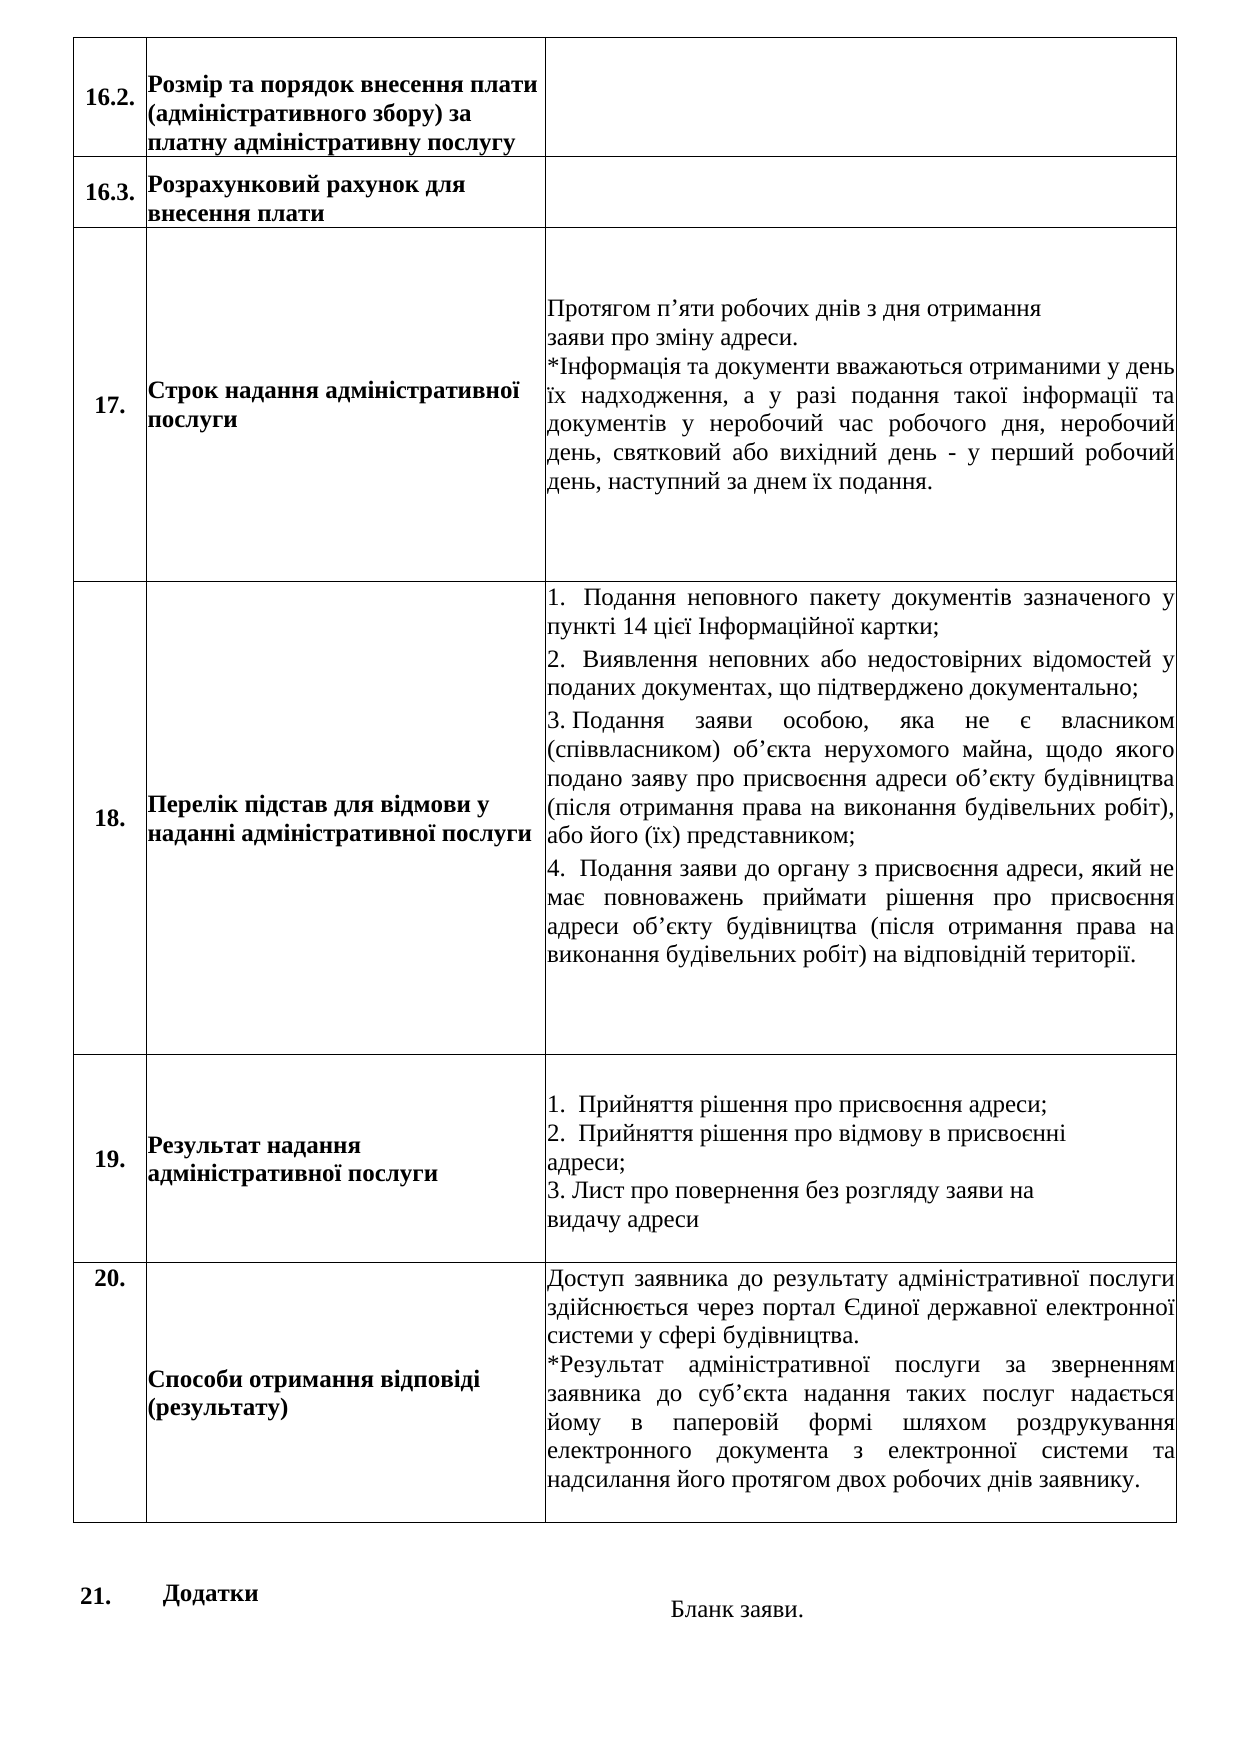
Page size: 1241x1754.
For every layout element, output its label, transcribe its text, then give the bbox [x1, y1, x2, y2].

text Додатки [163, 1578, 266, 1607]
table_cell 17. [74, 228, 146, 581]
table_cell Розрахунковий рахунок для внесення плати [147, 157, 545, 227]
table_cell 16.2. [74, 38, 146, 156]
text Бланк заяви. [670, 1594, 811, 1623]
table_cell 16.3. [74, 157, 146, 227]
table_cell Протягом п’яти робочих днів з дня отримання заяви про зміну адреси. *Інформація та документи вважаються отриманими у день їх надходження, а у разі подання такої інформації та документів у неробочий час робочого дня, неробочий день, святковий або вихідний день - у перший робочий день, наступний за днем їх подання. [546, 228, 1176, 581]
table_header Доступ заявника до результату адміністративної послуги здійснюється через портал Єдиної державної електронної системи у сфері будівництва. *Результат адміністративної послуги за зверненням заявника до суб’єкта надання таких послуг надається йому в паперовій формі шляхом роздрукування електронного документа з електронної системи та надсилання його протягом двох робочих днів заявнику. [546, 1263, 1176, 1522]
table_cell Подання неповного пакету документів зазначеного у пункті 14 цієї Інформаційної картки; Виявлення неповних або недостовірних відомостей у поданих документах, що підтверджено документально; Подання заяви особою, яка не є власником (співвласником) об’єкта нерухомого майна, щодо якого подано заяву про присвоєння адреси об’єкту будівництва (після отримання права на виконання будівельних робіт), або його (їх) представником; Подання заяви до органу з присвоєння адреси, який не має повноважень приймати рішення про присвоєння адреси об’єкту будівництва (після отримання права на виконання будівельних робіт) на відповідній території. [546, 582, 1176, 1054]
table_cell [546, 38, 1176, 156]
table_cell [546, 157, 1176, 227]
table_cell 18. [74, 582, 146, 1054]
table_cell Розмір та порядок внесення плати (адміністративного збору) за платну адміністративну послугу [147, 38, 545, 156]
table_header Способи отримання відповіді (результату) [147, 1263, 545, 1522]
table_header 20. [74, 1263, 146, 1522]
table_cell Строк надання адміністративної послуги [147, 228, 545, 581]
table_cell Прийняття рішення про присвоєння адреси; Прийняття рішення про відмову в присвоєнні адреси; Лист про повернення без розгляду заяви на видачу адреси [546, 1055, 1176, 1262]
table_cell Результат надання адміністративної послуги [147, 1055, 545, 1262]
text 21. [80, 1581, 118, 1610]
table_cell 19. [74, 1055, 146, 1262]
table_cell Перелік підстав для відмови у наданні адміністративної послуги [147, 582, 545, 1054]
